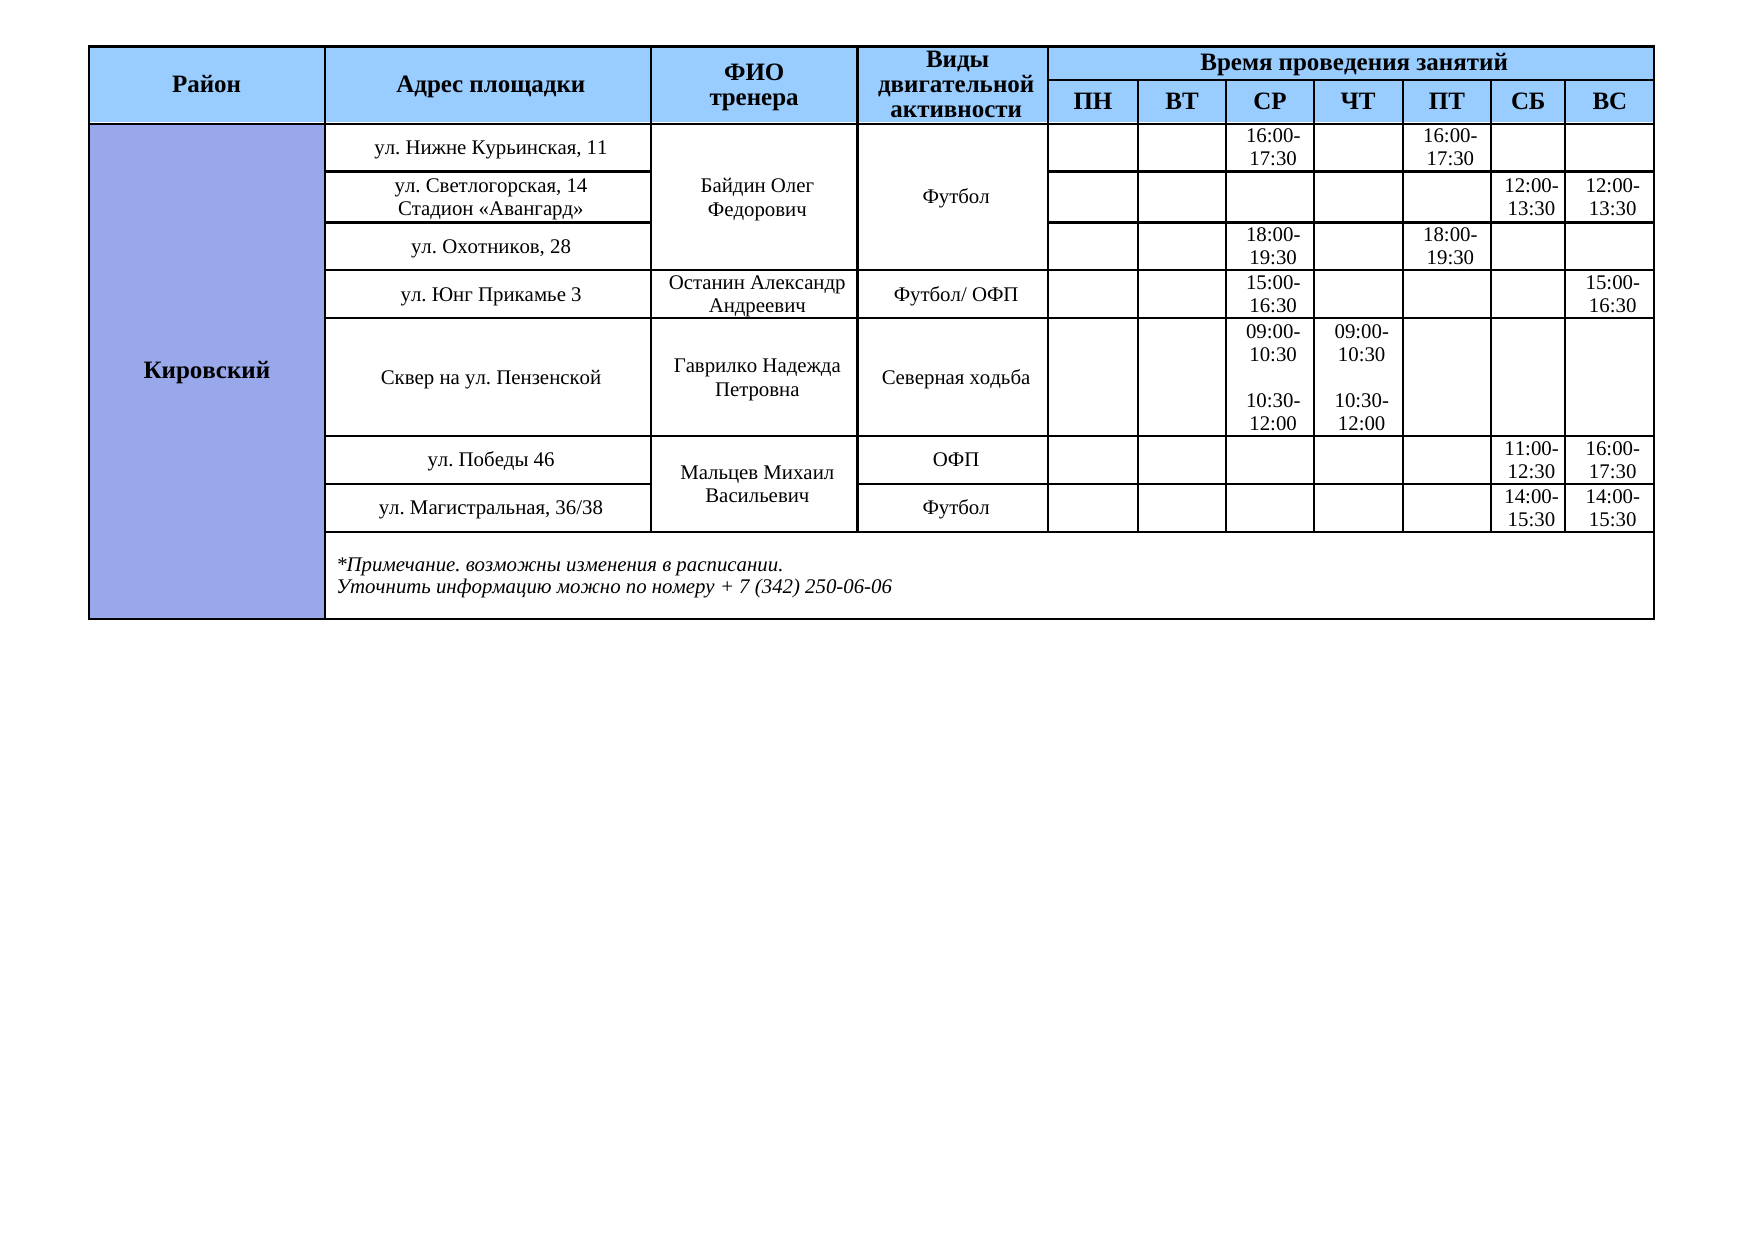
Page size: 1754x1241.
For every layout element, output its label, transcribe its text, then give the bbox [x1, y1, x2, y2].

table_cell 14:00- 15:30 [1492, 485, 1564, 531]
table_cell [1139, 224, 1225, 269]
table_cell ПТ [1404, 81, 1490, 122]
table_cell [1492, 319, 1564, 435]
table_cell ВС [1566, 81, 1653, 122]
table_header Район [90, 48, 324, 122]
table_cell СБ [1492, 81, 1564, 122]
table_cell [1139, 319, 1225, 435]
table_cell Мальцев Михаил Васильевич [652, 437, 856, 531]
table_cell Байдин Олег Федорович [652, 125, 856, 269]
table_cell 11:00-12:30 [1492, 437, 1564, 483]
table_cell [1049, 173, 1137, 221]
table_cell [1315, 271, 1402, 317]
table_cell 09:00-10:30 10:30-12:00 [1227, 319, 1313, 435]
table_cell [1404, 271, 1490, 317]
table_cell Гаврилко Надежда Петровна [652, 319, 856, 435]
table_cell [1315, 173, 1402, 221]
table_cell 15:00-16:30 [1566, 271, 1653, 317]
table_cell 18:00-19:30 [1227, 224, 1313, 269]
table_cell [1492, 224, 1564, 269]
table_cell 16:00-17:30 [1566, 437, 1653, 483]
table_cell ул. Светлогорская, 14 Стадион «Авангард» [326, 173, 650, 221]
table_cell [1404, 319, 1490, 435]
table_cell 09:00-10:30 10:30- 12:00 [1315, 319, 1402, 435]
table_cell ул. Магистральная, 36/38 [326, 485, 650, 531]
table_cell [1404, 485, 1490, 531]
table_cell ул. Юнг Прикамье 3 [326, 271, 650, 317]
table_header Адрес площадки [326, 48, 650, 122]
table_cell [1227, 173, 1313, 221]
table_header Время проведения занятий [1049, 48, 1653, 79]
table_cell [1049, 125, 1137, 170]
table_cell [1139, 173, 1225, 221]
table_cell ЧТ [1315, 81, 1402, 122]
table_cell [1404, 173, 1490, 221]
table_cell ул. Охотников, 28 [326, 224, 650, 269]
table_cell Кировский [90, 125, 324, 618]
table_cell [1227, 437, 1313, 483]
table_cell [1139, 485, 1225, 531]
table_header ФИО тренера [652, 48, 856, 122]
table_cell Футбол/ ОФП [859, 271, 1047, 317]
table_cell *Примечание. возможны изменения в расписании. Уточнить информацию можно по номеру + 7 (342) 250-06-06 [326, 533, 1653, 618]
table_cell Северная ходьба [859, 319, 1047, 435]
table_cell ул. Победы 46 [326, 437, 650, 483]
table_cell [1315, 125, 1402, 170]
table_cell 18:00-19:30 [1404, 224, 1490, 269]
table_cell [1315, 437, 1402, 483]
table_cell [1315, 485, 1402, 531]
table_cell ОФП [859, 437, 1047, 483]
table_cell [1139, 125, 1225, 170]
table_cell [1404, 437, 1490, 483]
table_cell Футбол [859, 125, 1047, 269]
table_cell [1049, 319, 1137, 435]
table_cell [1049, 485, 1137, 531]
table_cell 12:00-13:30 [1566, 173, 1653, 221]
table_cell Останин Александр Андреевич [652, 271, 856, 317]
table_cell [1049, 224, 1137, 269]
table_cell [1049, 437, 1137, 483]
table_cell [1139, 271, 1225, 317]
table_cell ул. Нижне Курьинская, 11 [326, 125, 650, 170]
table_cell [1315, 224, 1402, 269]
table_cell [1492, 125, 1564, 170]
table_cell [1566, 319, 1653, 435]
table_header Виды двигательной активности [859, 48, 1047, 122]
table_cell Сквер на ул. Пензенской [326, 319, 650, 435]
table_cell ПН [1049, 81, 1137, 122]
table_cell ВТ [1139, 81, 1225, 122]
table_cell [1492, 271, 1564, 317]
table_cell [1566, 224, 1653, 269]
table_cell [1566, 125, 1653, 170]
table_cell 15:00- 16:30 [1227, 271, 1313, 317]
table_cell [1049, 271, 1137, 317]
table_cell [1227, 485, 1313, 531]
table_cell 16:00-17:30 [1227, 125, 1313, 170]
table_cell 12:00-13:30 [1492, 173, 1564, 221]
table_cell СР [1227, 81, 1313, 122]
table_cell 16:00-17:30 [1404, 125, 1490, 170]
table_cell 14:00- 15:30 [1566, 485, 1653, 531]
table_cell [1139, 437, 1225, 483]
table_cell Футбол [859, 485, 1047, 531]
